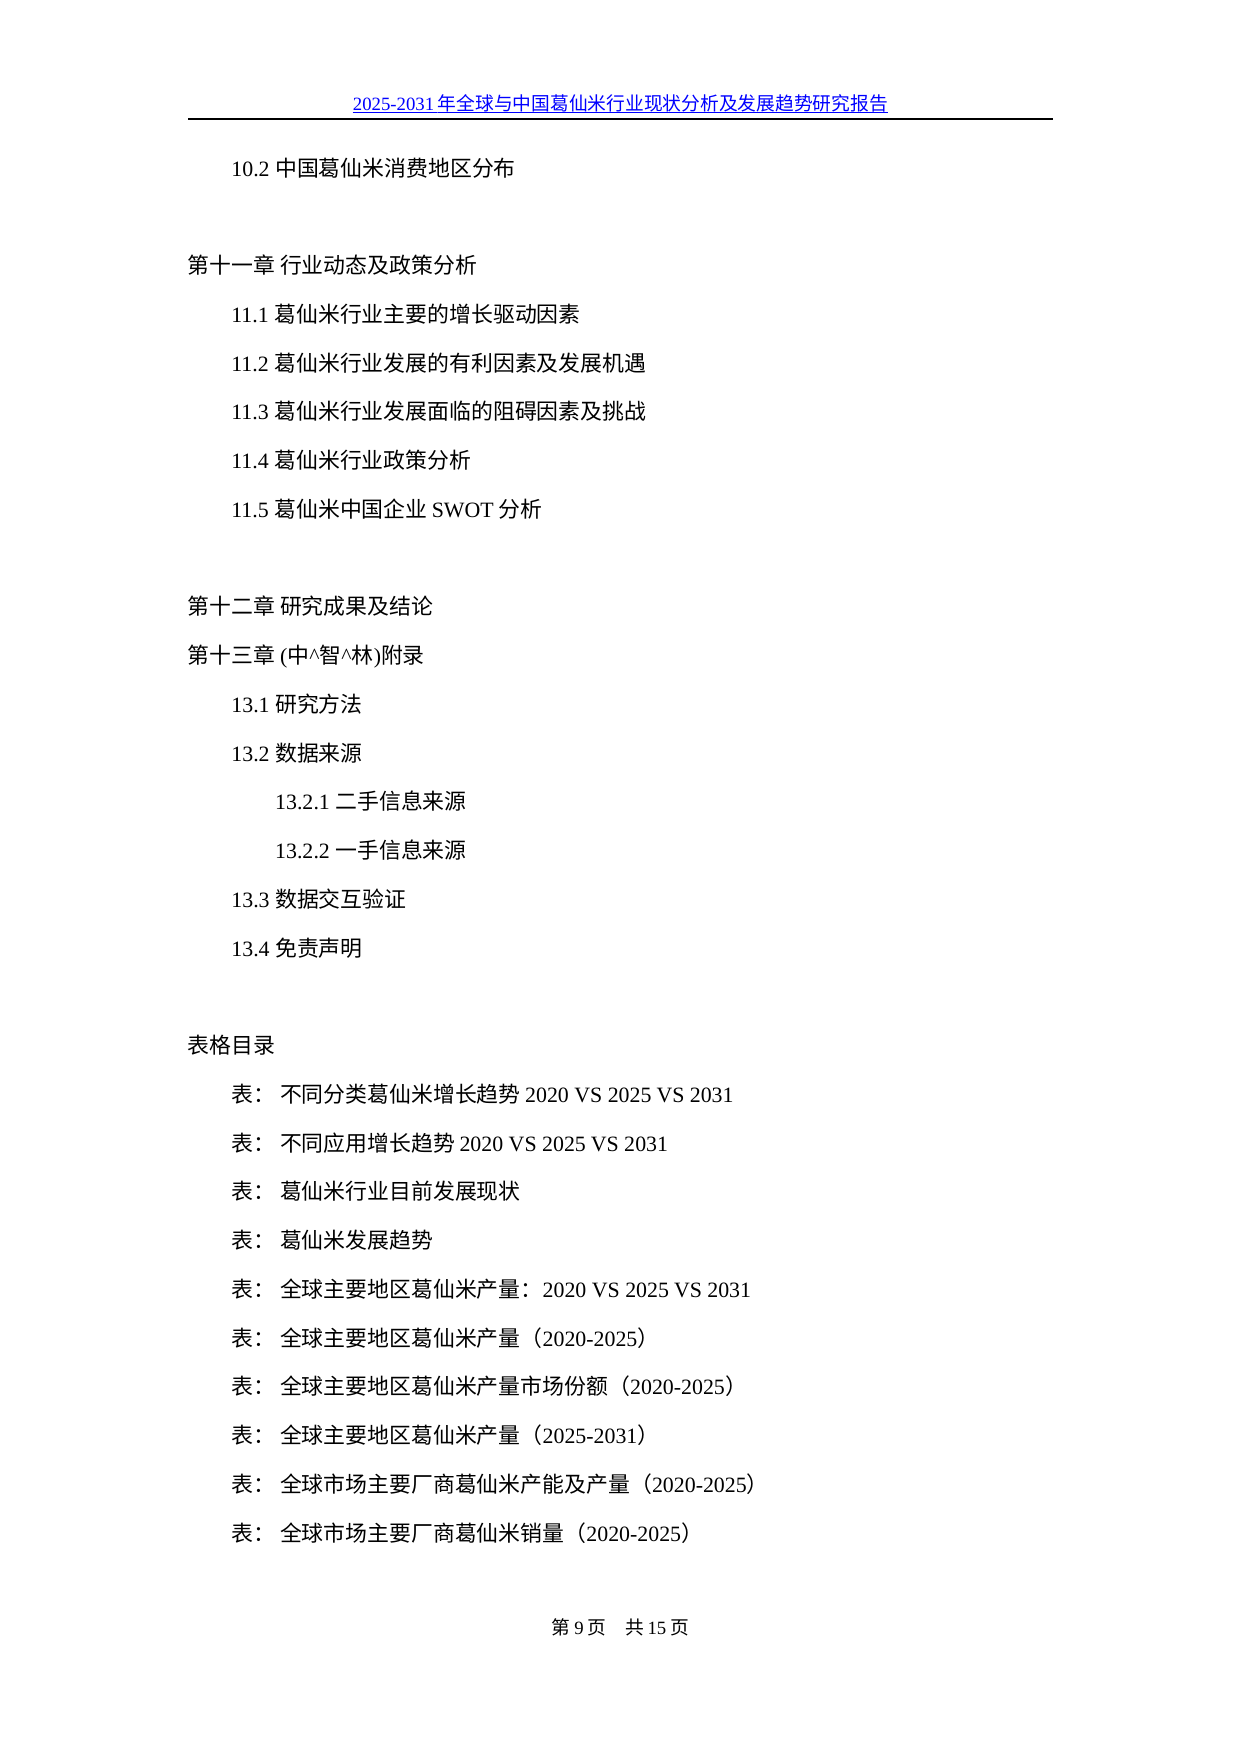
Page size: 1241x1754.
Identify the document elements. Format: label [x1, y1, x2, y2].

text [187, 150, 1053, 1548]
